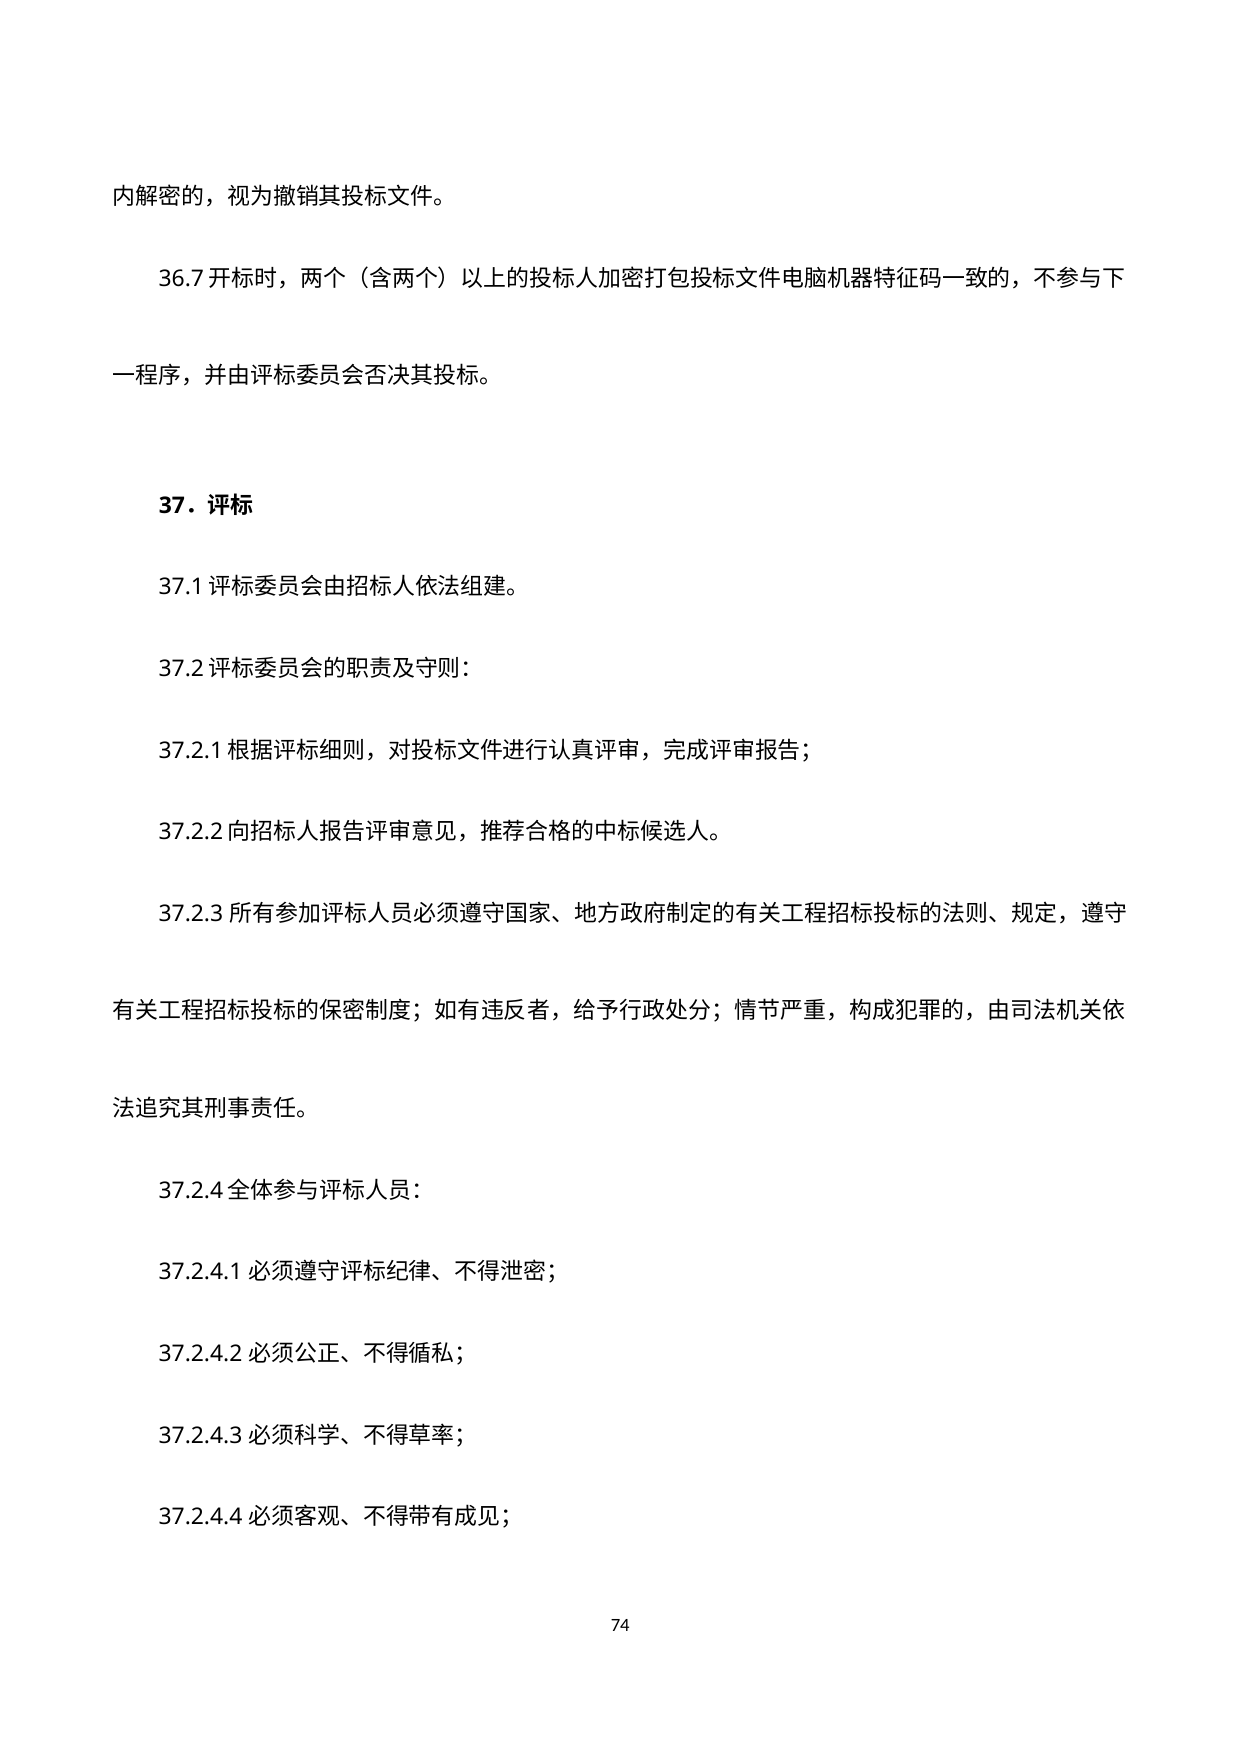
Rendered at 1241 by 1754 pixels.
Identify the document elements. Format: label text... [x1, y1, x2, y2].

text 37.2.2向招标人报告评审意见，推荐合格的中标候选人。 [112, 797, 1128, 862]
text 37.1评标委员会由招标人依法组建。 [112, 552, 1128, 617]
text 37.2评标委员会的职责及守则： [112, 634, 1128, 699]
text 36.7开标时，两个（含两个）以上的投标人加密打包投标文件电脑机器特征码一致的，不参与下一程序，并由评标委员会否决其投标。 [112, 243, 1128, 406]
text 37.2.4.1 必须遵守评标纪律、不得泄密； [112, 1237, 1128, 1302]
text 37.2.1根据评标细则，对投标文件进行认真评审，完成评审报告； [112, 716, 1128, 781]
text 37．评标 [112, 471, 1128, 536]
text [112, 162, 1128, 227]
text 37.2.4.4 必须客观、不得带有成见； [112, 1482, 1128, 1547]
text 37.2.3 所有参加评标人员必须遵守国家、地方政府制定的有关工程招标投标的法则、规定，遵守有关工程招标投标的保密制度；如有违反者，给予行政处分；情节严重，构成犯罪的，由司法机关依法追究其刑事责任。 [112, 879, 1128, 1139]
text 37.2.4全体参与评标人员： [112, 1156, 1128, 1221]
text 37.2.4.2 必须公正、不得循私； [112, 1319, 1128, 1384]
text 37.2.4.3 必须科学、不得草率； [112, 1401, 1128, 1466]
